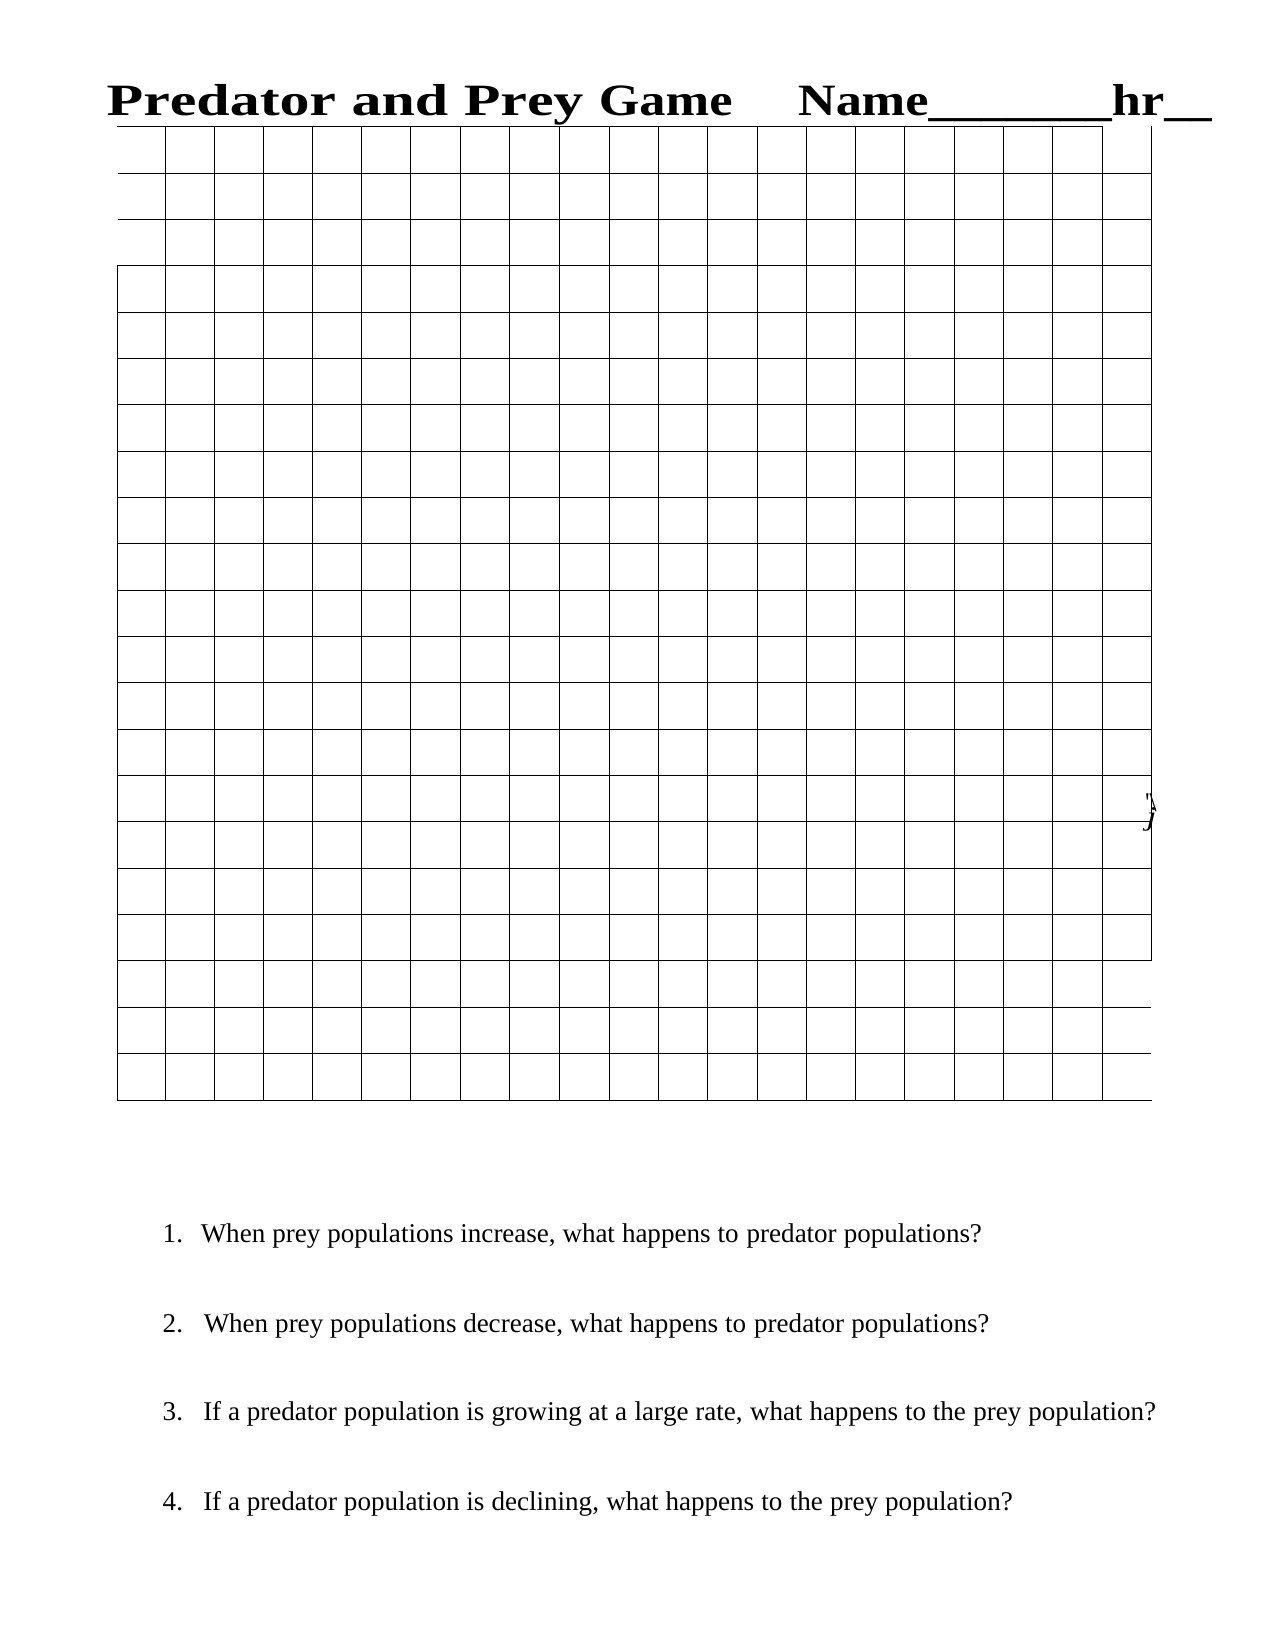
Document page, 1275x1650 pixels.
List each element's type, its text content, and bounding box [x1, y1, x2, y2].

text 2. When prey populations decrease, what happens to predator populations? [162, 1307, 1156, 1338]
text 3. If a predator population is growing at a large rate, what happens to the prey population? [162, 1396, 1156, 1427]
text 1. When prey populations increase, what happens to predator populations? [162, 1217, 1156, 1248]
text 4. If a predator population is declining, what happens to the prey population? [162, 1485, 1156, 1516]
text '\ [106, 793, 1156, 814]
text j [106, 814, 1151, 829]
